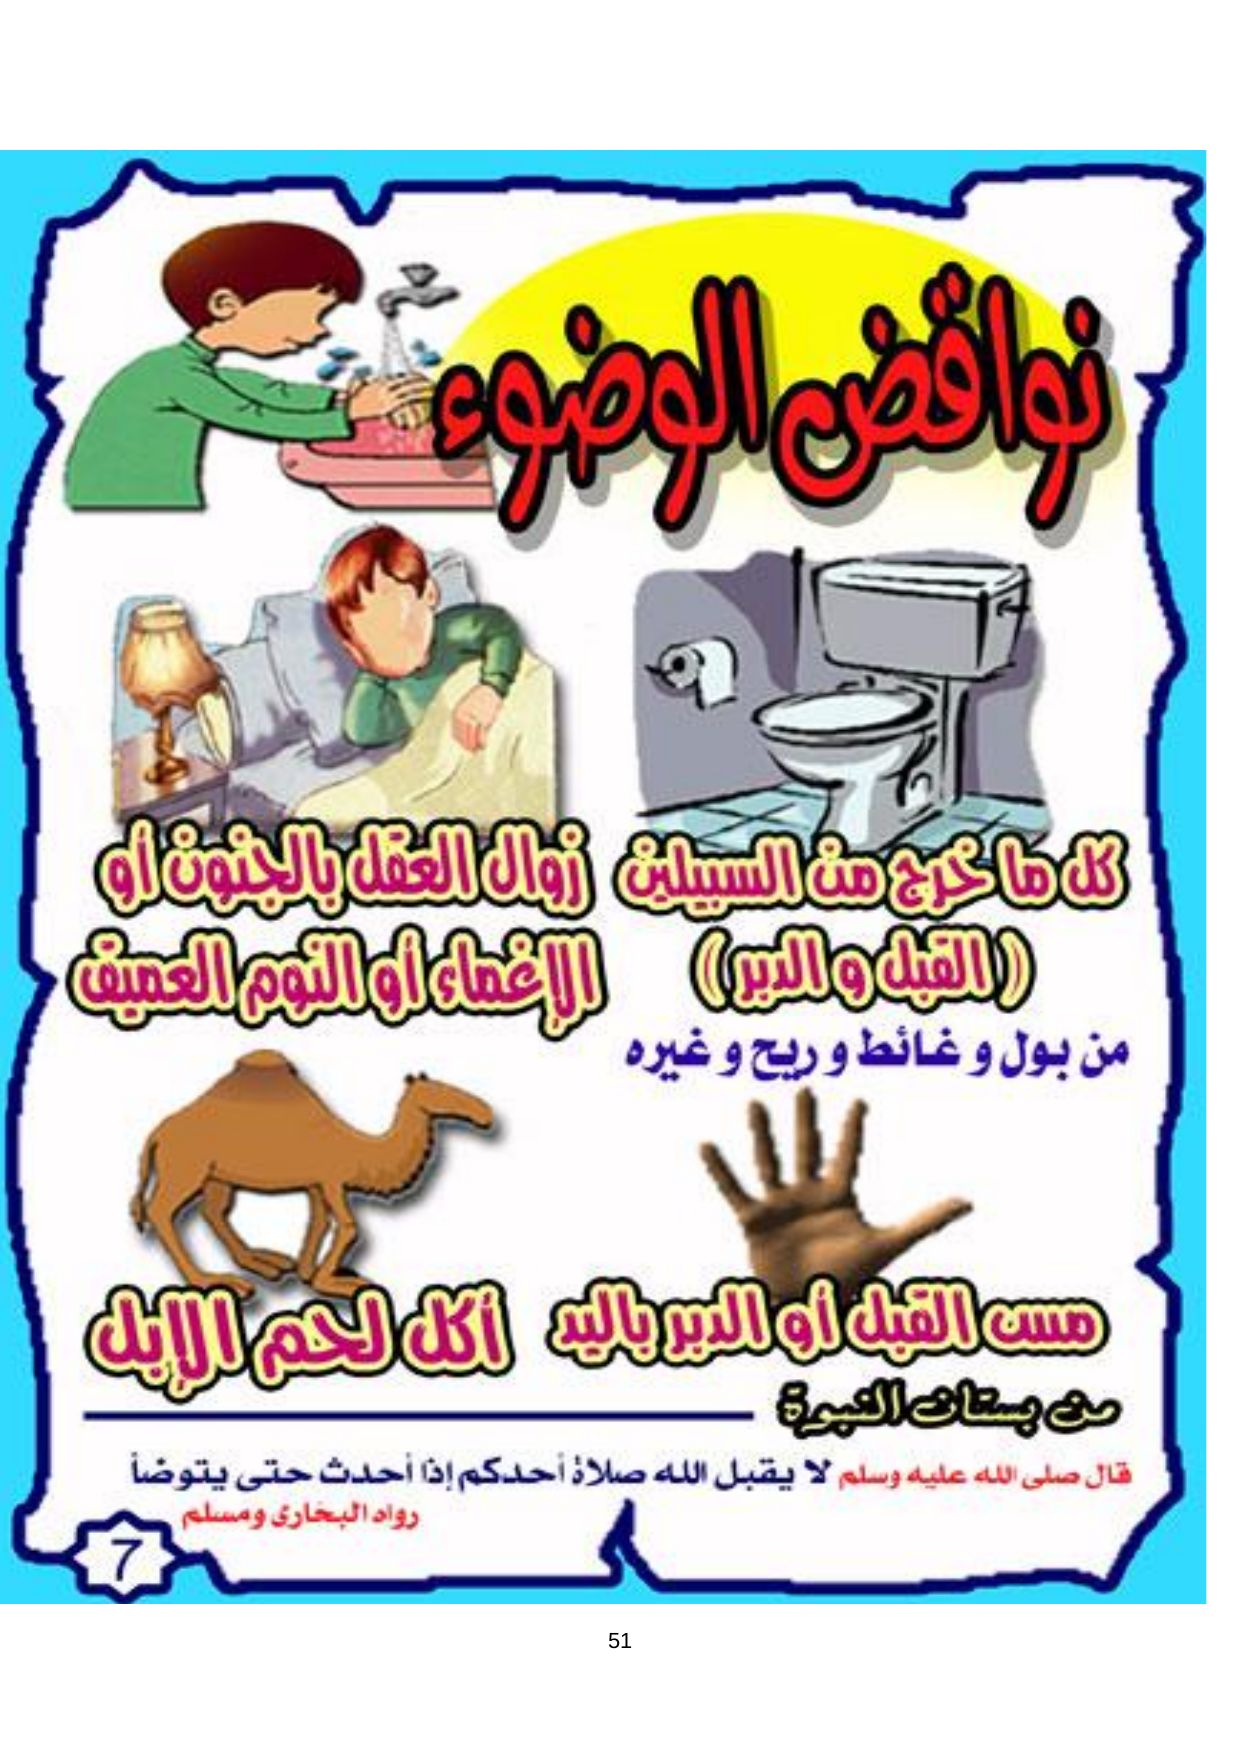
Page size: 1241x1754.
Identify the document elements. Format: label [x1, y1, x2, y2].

picture [0, 150, 1207, 1604]
